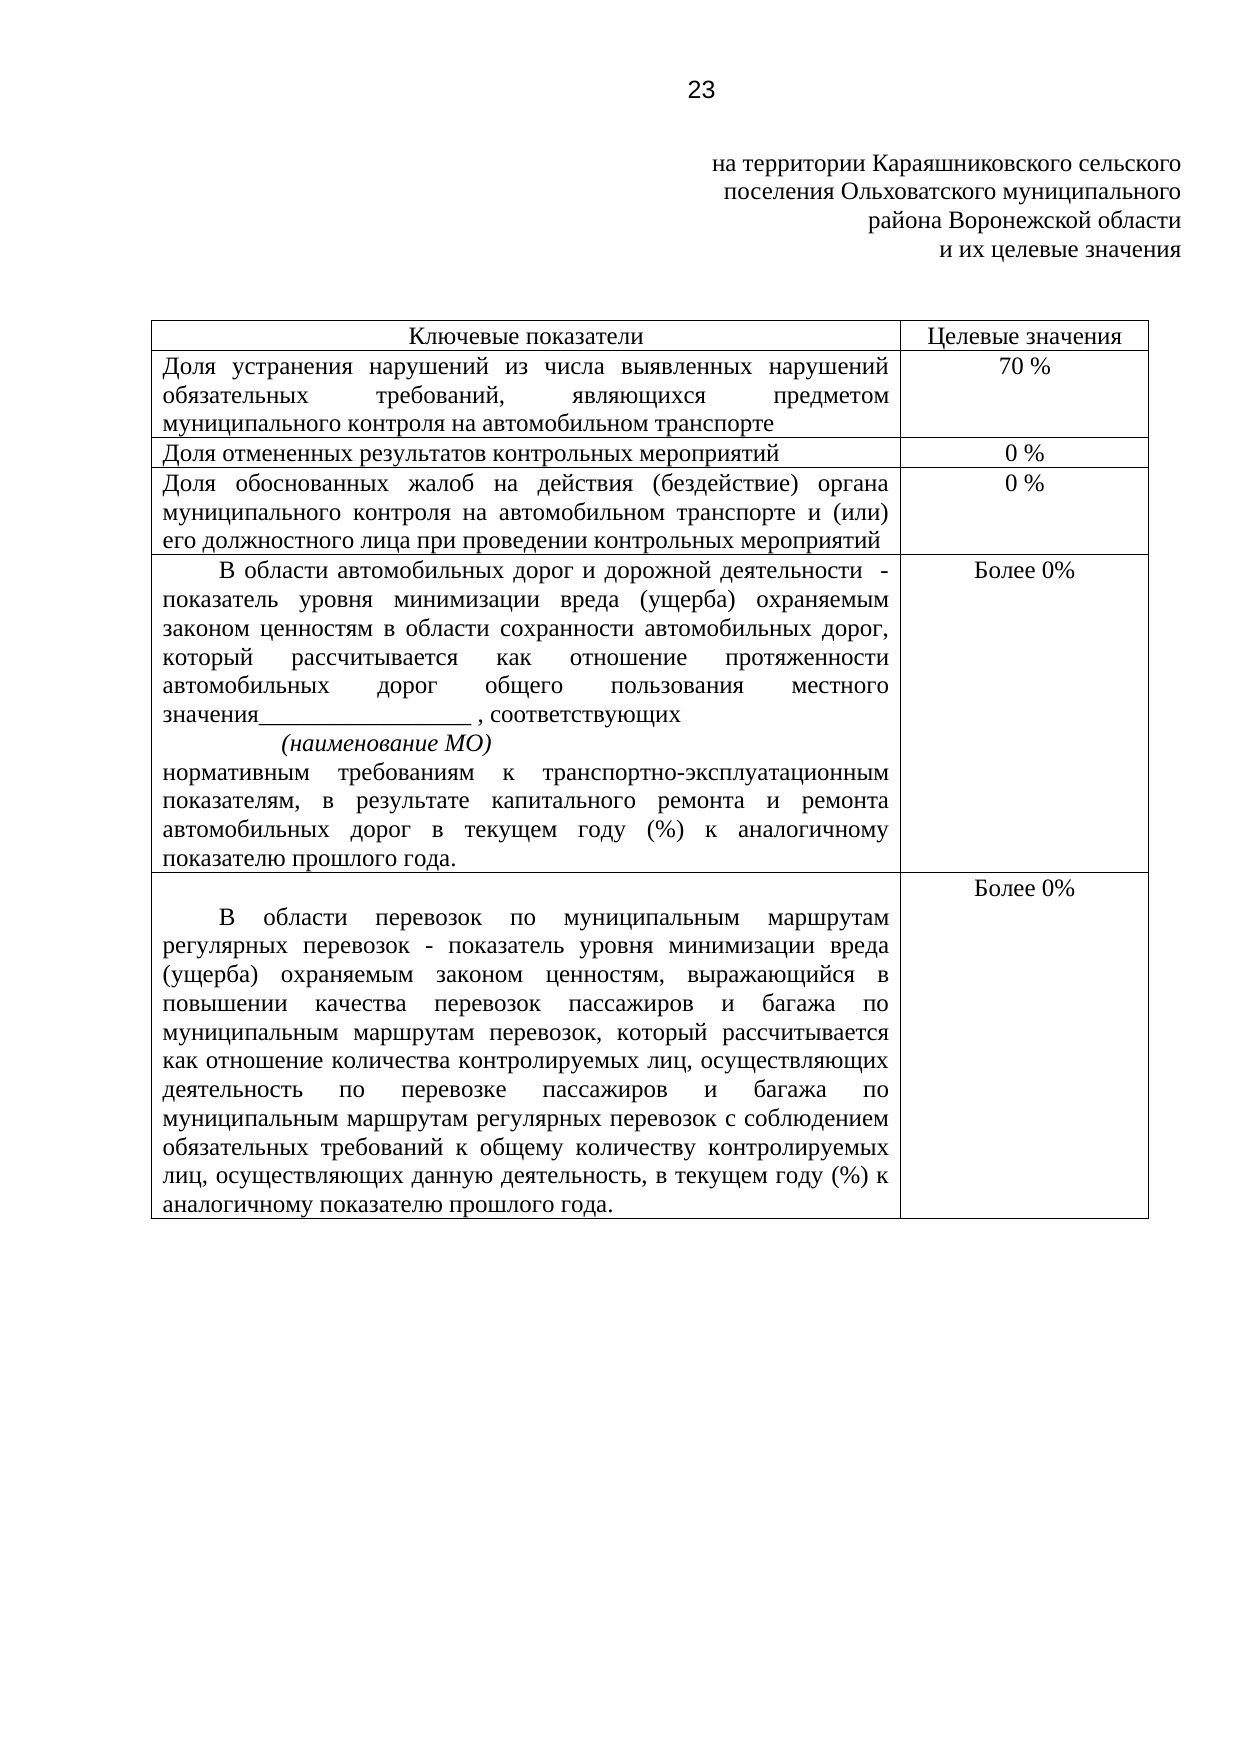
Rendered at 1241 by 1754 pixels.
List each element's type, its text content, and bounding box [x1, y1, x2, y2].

table_cell 0 % [901, 438, 1148, 467]
table_header Ключевые показатели [152, 321, 900, 350]
table_cell Более 0% [901, 873, 1148, 1218]
table_cell В области перевозок по муниципальным маршрутам регулярных перевозок - показатель уровня минимизации вреда (ущерба) охраняемым законом ценностям, выражающийся в повышении качества перевозок пассажиров и багажа по муниципальным маршрутам перевозок, который рассчитывается как отношение количества контролируемых лиц, осуществляющих деятельность по перевозке пассажиров и багажа по муниципальным маршрутам регулярных перевозок с соблюдением обязательных требований к общему количеству контролируемых лиц, осуществляющих данную деятельность, в текущем году (%) к аналогичному показателю прошлого года. [152, 873, 900, 1218]
table_cell 0 % [901, 468, 1148, 554]
table_cell Более 0% [901, 555, 1148, 872]
table_cell 70 % [901, 351, 1148, 437]
table_cell В области автомобильных дорог и дорожной деятельности - показатель уровня минимизации вреда (ущерба) охраняемым законом ценностям в области сохранности автомобильных дорог, который рассчитывается как отношение протяженности автомобильных дорог общего пользования местного значения_________________ , соответствующих (наименование МО) нормативным требованиям к транспортно-эксплуатационным показателям, в результате капитального ремонта и ремонта автомобильных дорог в текущем году (%) к аналогичному показателю прошлого года. [152, 555, 900, 872]
text на территории Караяшниковского сельского поселения Ольховатского муниципального района Воронежской области [679, 148, 1181, 234]
table_cell Доля обоснованных жалоб на действия (бездействие) органа муниципального контроля на автомобильном транспорте и (или) его должностного лица при проведении контрольных мероприятий [152, 468, 900, 554]
table_header Целевые значения [901, 321, 1148, 350]
table_cell Доля отмененных результатов контрольных мероприятий [152, 438, 900, 467]
text и их целевые значения [162, 234, 1181, 263]
table_cell Доля устранения нарушений из числа выявленных нарушений обязательных требований, являющихся предметом муниципального контроля на автомобильном транспорте [152, 351, 900, 437]
